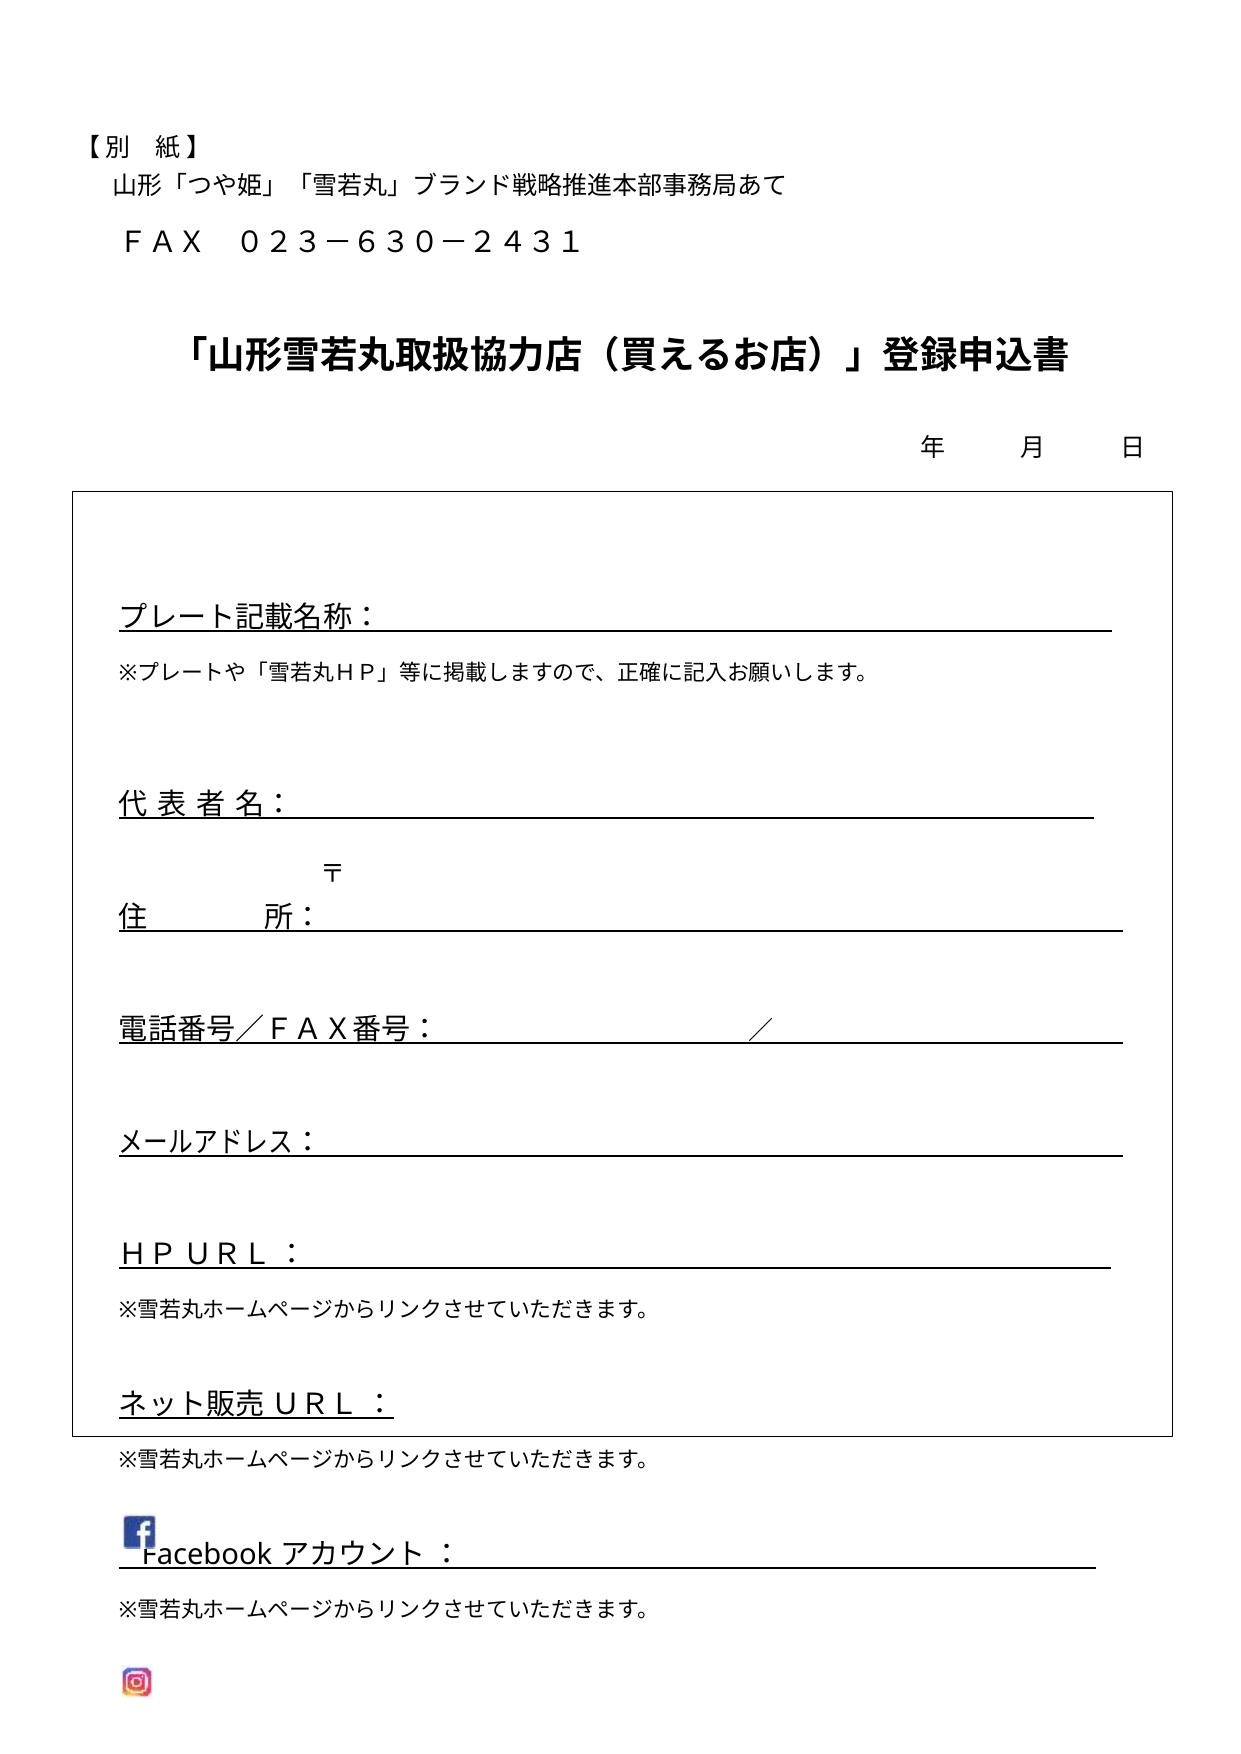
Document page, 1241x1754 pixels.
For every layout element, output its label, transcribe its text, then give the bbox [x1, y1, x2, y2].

text 年 月 日 [75, 427, 1165, 464]
text ※プレートや「雪若丸ＨＰ」等に掲載しますので、正確に記入お願いします。 [119, 652, 1165, 689]
text 山形「つや姫」「雪若丸」ブランド戦略推進本部事務局あて [75, 164, 1165, 202]
text プレート記載名称： [119, 577, 1165, 652]
text ＨＰ ＵＲＬ ： [119, 1214, 1165, 1289]
text ※雪若丸ホームページからリンクさせていただきます。 [119, 1289, 1165, 1327]
text ネット販売 ＵＲＬ ： [119, 1364, 1165, 1436]
text 電話番号／ＦＡＸ番号： ／ [119, 989, 1165, 1064]
picture [121, 1513, 157, 1549]
text 【 別 紙 】 [75, 127, 1165, 164]
text 「山形雪若丸取扱協力店（買えるお店）」登録申込書 [75, 314, 1165, 389]
text ※雪若丸ホームページからリンクさせていただきます。 [119, 1439, 1165, 1477]
text メールアドレス： [119, 1102, 1165, 1177]
text ※雪若丸ホームページからリンクさせていただきます。 [119, 1589, 1165, 1627]
text 代表者名： [119, 764, 1165, 839]
text Facebook アカウント ： [75, 1514, 1165, 1589]
text ＦＡＸ ０２３－６３０－２４３１ [75, 202, 1165, 277]
text 住 所： [119, 877, 1165, 952]
picture [120, 1665, 153, 1698]
